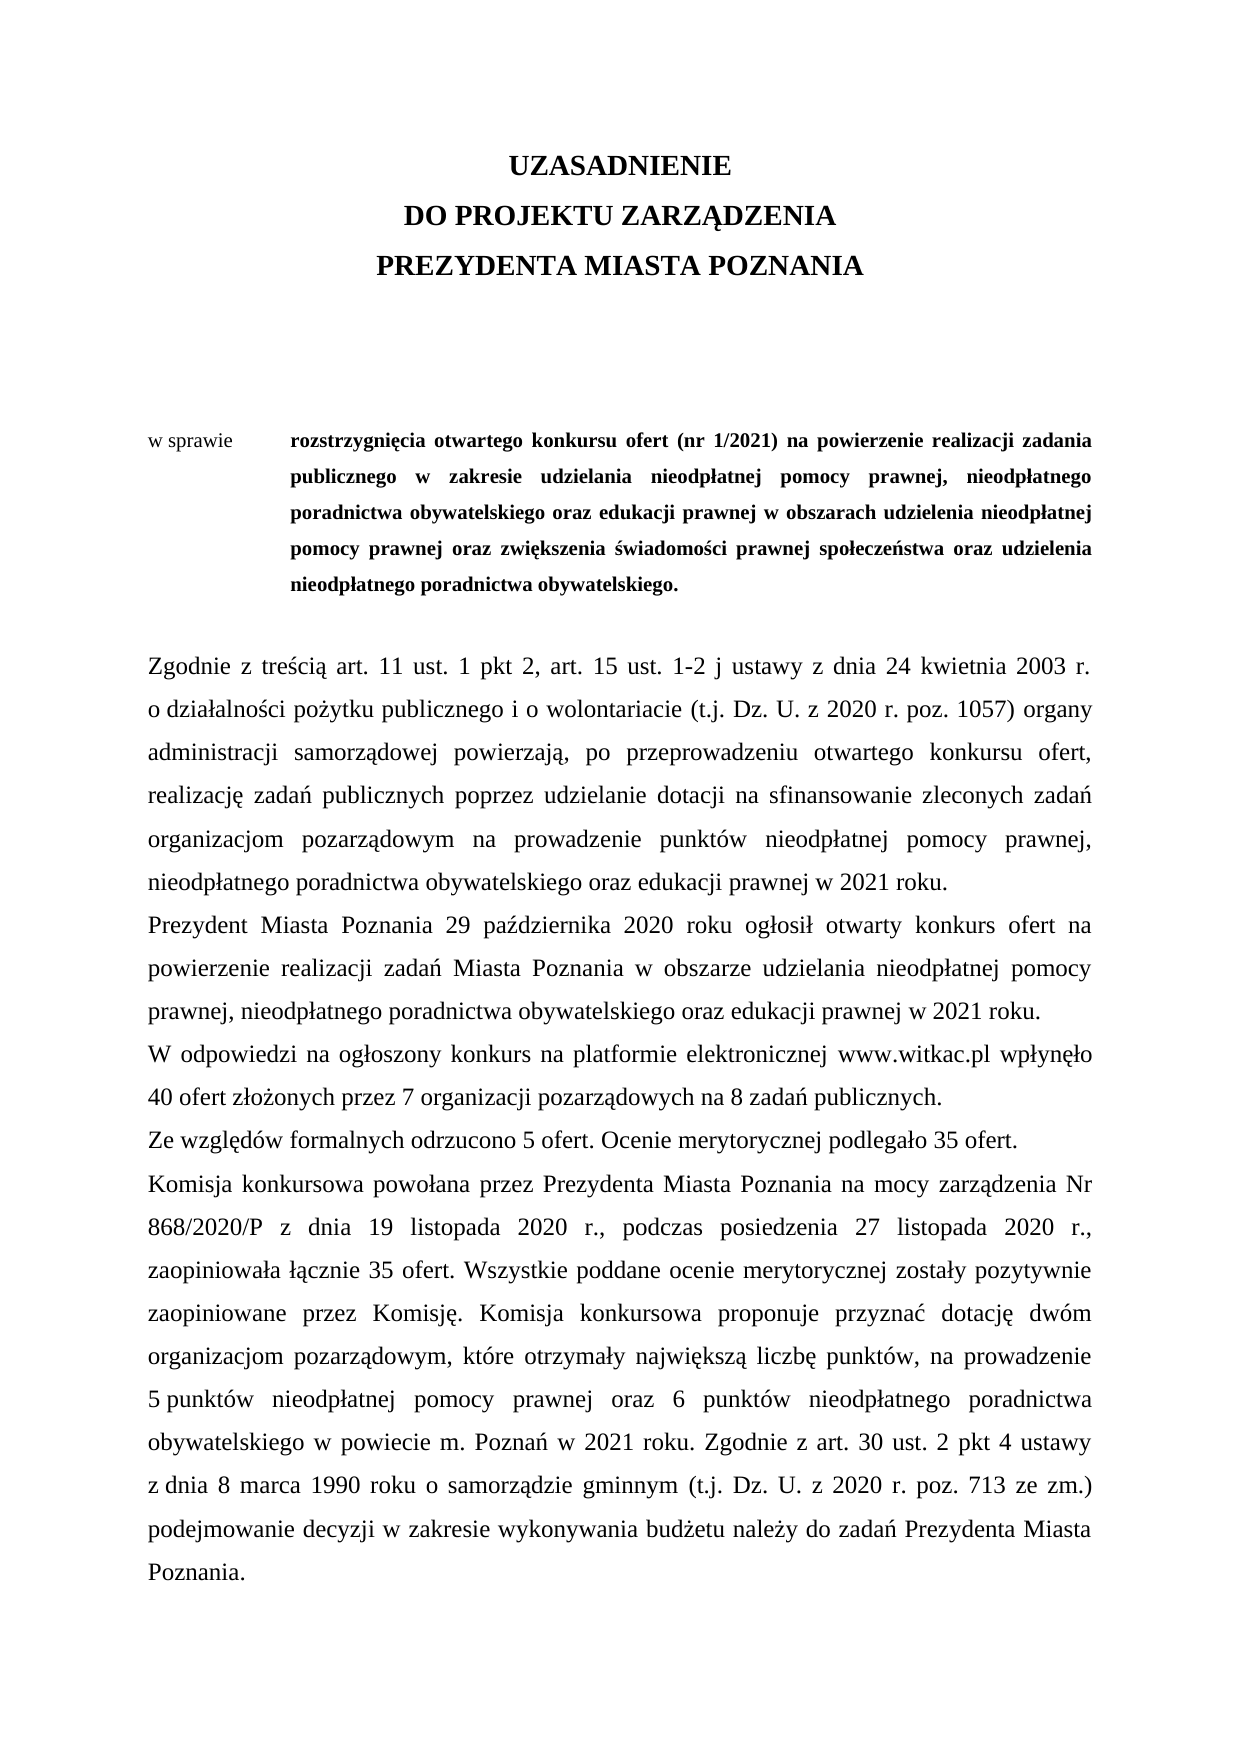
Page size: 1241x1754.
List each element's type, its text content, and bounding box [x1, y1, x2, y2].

text W odpowiedzi na ogłoszony konkurs na platformie elektronicznej www.witkac.pl wpłynęło 40 ofert złożonych przez 7 organizacji pozarządowych na 8 zadań publicznych. [148, 1039, 1093, 1111]
table_header rozstrzygnięcia otwartego konkursu ofert (nr 1/2021) na powierzenie realizacji zadania publicznego w zakresie udzielania nieodpłatnej pomocy prawnej, nieodpłatnego poradnictwa obywatelskiego oraz edukacji prawnej w obszarach udzielenia nieodpłatnej pomocy prawnej oraz zwiększenia świadomości prawnej społeczeństwa oraz udzielenia nieodpłatnego poradnictwa obywatelskiego. [279, 428, 1104, 608]
table_header w sprawie [136, 428, 279, 608]
text Prezydent Miasta Poznania 29 października 2020 roku ogłosił otwarty konkurs ofert na powierzenie realizacji zadań Miasta Poznania w obszarze udzielania nieodpłatnej pomocy prawnej, nieodpłatnego poradnictwa obywatelskiego oraz edukacji prawnej w 2021 roku. [148, 910, 1093, 1025]
subtitle PREZYDENTA MIASTA POZNANIA [148, 248, 1093, 282]
text Komisja konkursowa powołana przez Prezydenta Miasta Poznania na mocy zarządzenia Nr 868/2020/P z dnia 19 listopada 2020 r., podczas posiedzenia 27 listopada 2020 r., zaopiniowała łącznie 35 ofert. Wszystkie poddane ocenie merytorycznej zostały pozytywnie zaopiniowane przez Komisję. Komisja konkursowa proponuje przyznać dotację dwóm organizacjom pozarządowym, które otrzymały największą liczbę punktów, na prowadzenie 5 punktów nieodpłatnej pomocy prawnej oraz 6 punktów nieodpłatnego poradnictwa obywatelskiego w powiecie m. Poznań w 2021 roku. Zgodnie z art. 30 ust. 2 pkt 4 ustawy z dnia 8 marca 1990 roku o samorządzie gminnym (t.j. Dz. U. z 2020 r. poz. 713 ze zm.) podejmowanie decyzji w zakresie wykonywania budżetu należy do zadań Prezydenta Miasta Poznania. [148, 1169, 1093, 1586]
subtitle UZASADNIENIE [148, 148, 1093, 181]
text Ze względów formalnych odrzucono 5 ofert. Ocenie merytorycznej podlegało 35 ofert. [148, 1126, 1093, 1154]
text Zgodnie z treścią art. 11 ust. 1 pkt 2, art. 15 ust. 1-2 j ustawy z dnia 24 kwietnia 2003 r. o działalności pożytku publicznego i o wolontariacie (t.j. Dz. U. z 2020 r. poz. 1057) organy administracji samorządowej powierzają, po przeprowadzeniu otwartego konkursu ofert, realizację zadań publicznych poprzez udzielanie dotacji na sfinansowanie zleconych zadań organizacjom pozarządowym na prowadzenie punktów nieodpłatnej pomocy prawnej, nieodpłatnego poradnictwa obywatelskiego oraz edukacji prawnej w 2021 roku. [148, 651, 1093, 896]
subtitle DO PROJEKTU ZARZĄDZENIA [148, 198, 1093, 231]
